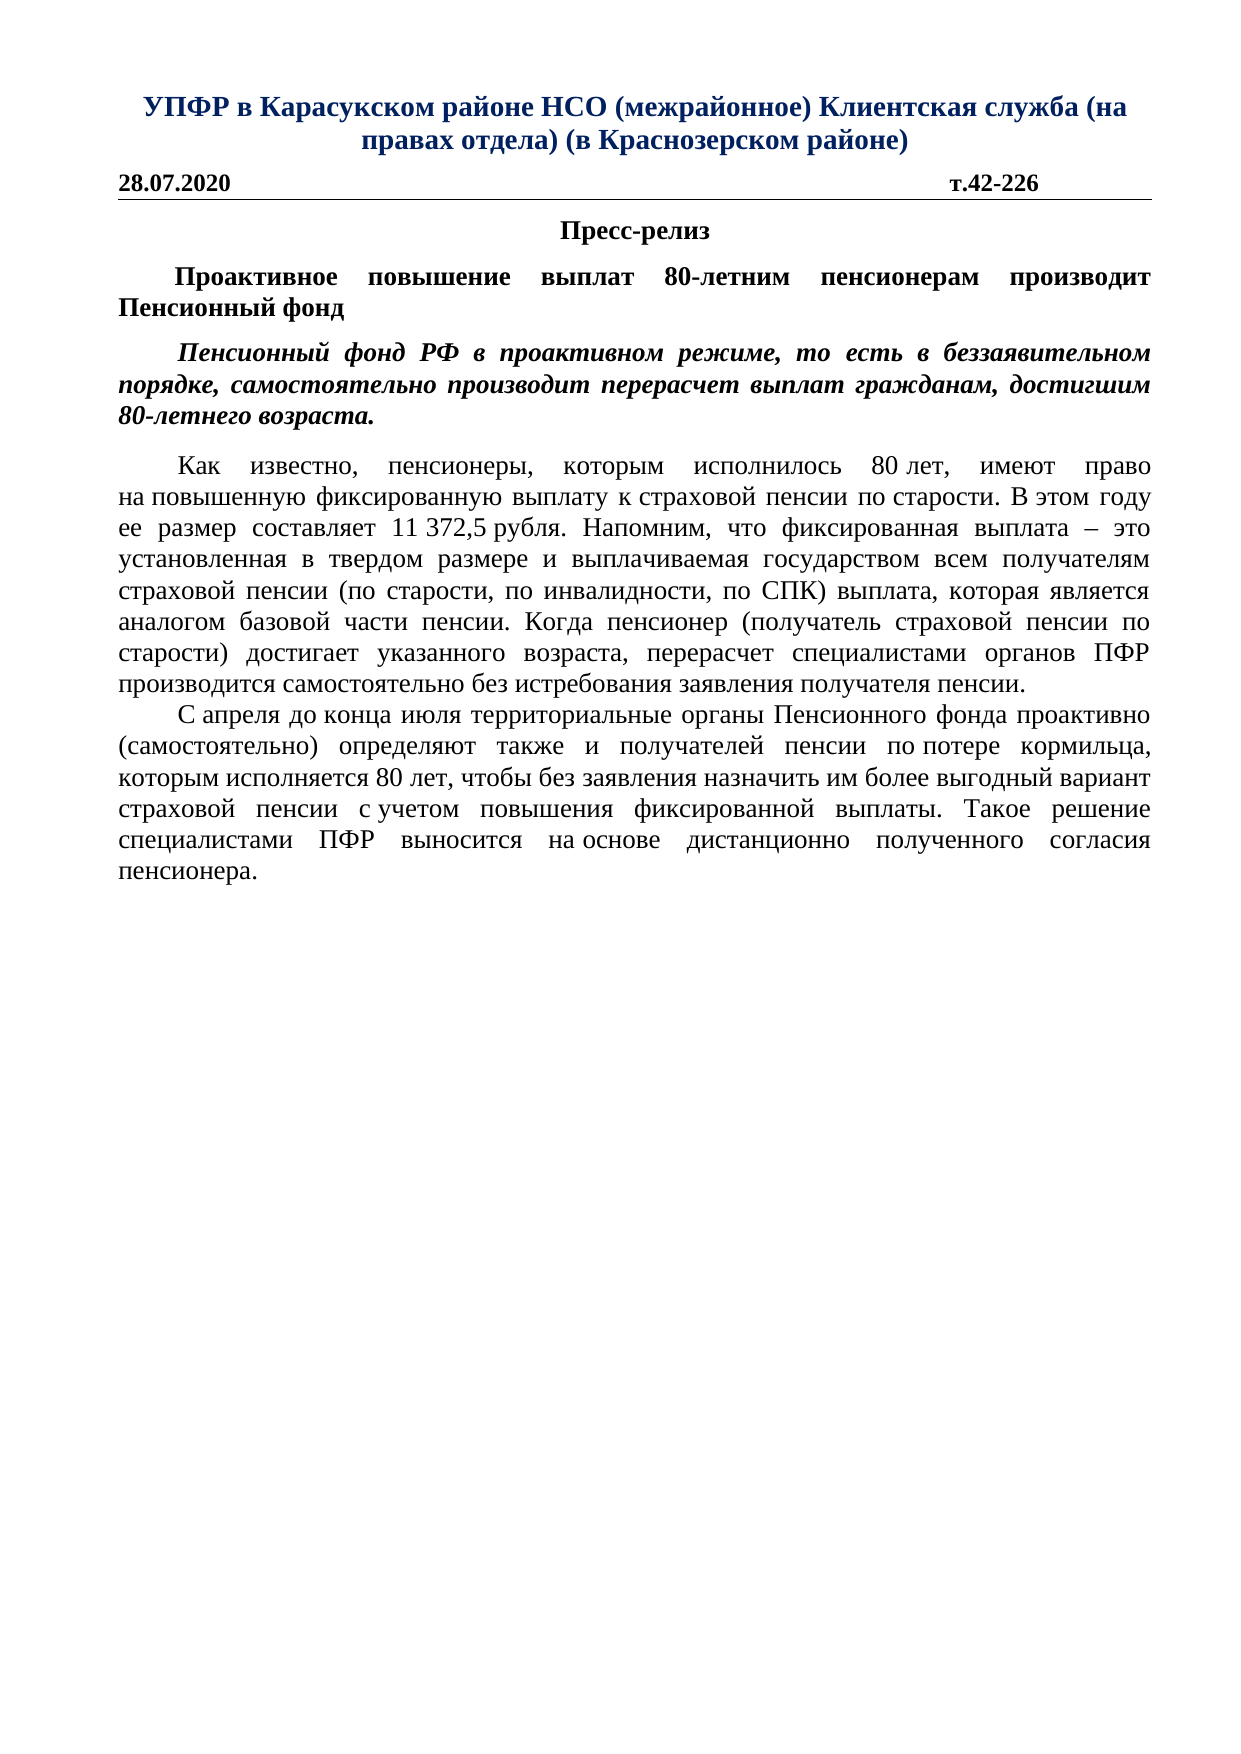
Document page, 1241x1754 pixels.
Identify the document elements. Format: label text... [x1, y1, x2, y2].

text 28.07.2020 т.42-226 [118, 168, 1152, 199]
text Проактивное повышение выплат 80-летним пенсионерам производит Пенсионный фонд [118, 260, 1152, 322]
text Пенсионный фонд РФ в проактивном режиме, то есть в беззаявительном порядке, самостоятельно производит перерасчет выплат гражданам, достигшим 80-летнего возраста. [118, 337, 1152, 430]
text УПФР в Карасукском районе НСО (межрайонное) Клиентская служба (на правах отдела) (в Краснозерском районе) [118, 89, 1152, 156]
text Пресс-релиз [118, 214, 1152, 246]
text Как известно, пенсионеры, которым исполнилось 80 лет, имеют право на повышенную фиксированную выплату к страховой пенсии по старости. В этом году ее размер составляет 11 372,5 рубля. Напомним, что фиксированная выплата – это установленная в твердом размере и выплачиваемая государством всем получателям страховой пенсии (по старости, по инвалидности, по СПК) выплата, которая является аналогом базовой части пенсии. Когда пенсионер (получатель страховой пенсии по старости) достигает указанного возраста, перерасчет специалистами органов ПФР производится самостоятельно без истребования заявления получателя пенсии. [118, 449, 1152, 698]
text С апреля до конца июля территориальные органы Пенсионного фонда проактивно (самостоятельно) определяют также и получателей пенсии по потере кормильца, которым исполняется 80 лет, чтобы без заявления назначить им более выгодный вариант страховой пенсии с учетом повышения фиксированной выплаты. Такое решение специалистами ПФР выносится на основе дистанционно полученного согласия пенсионера. [118, 698, 1152, 885]
